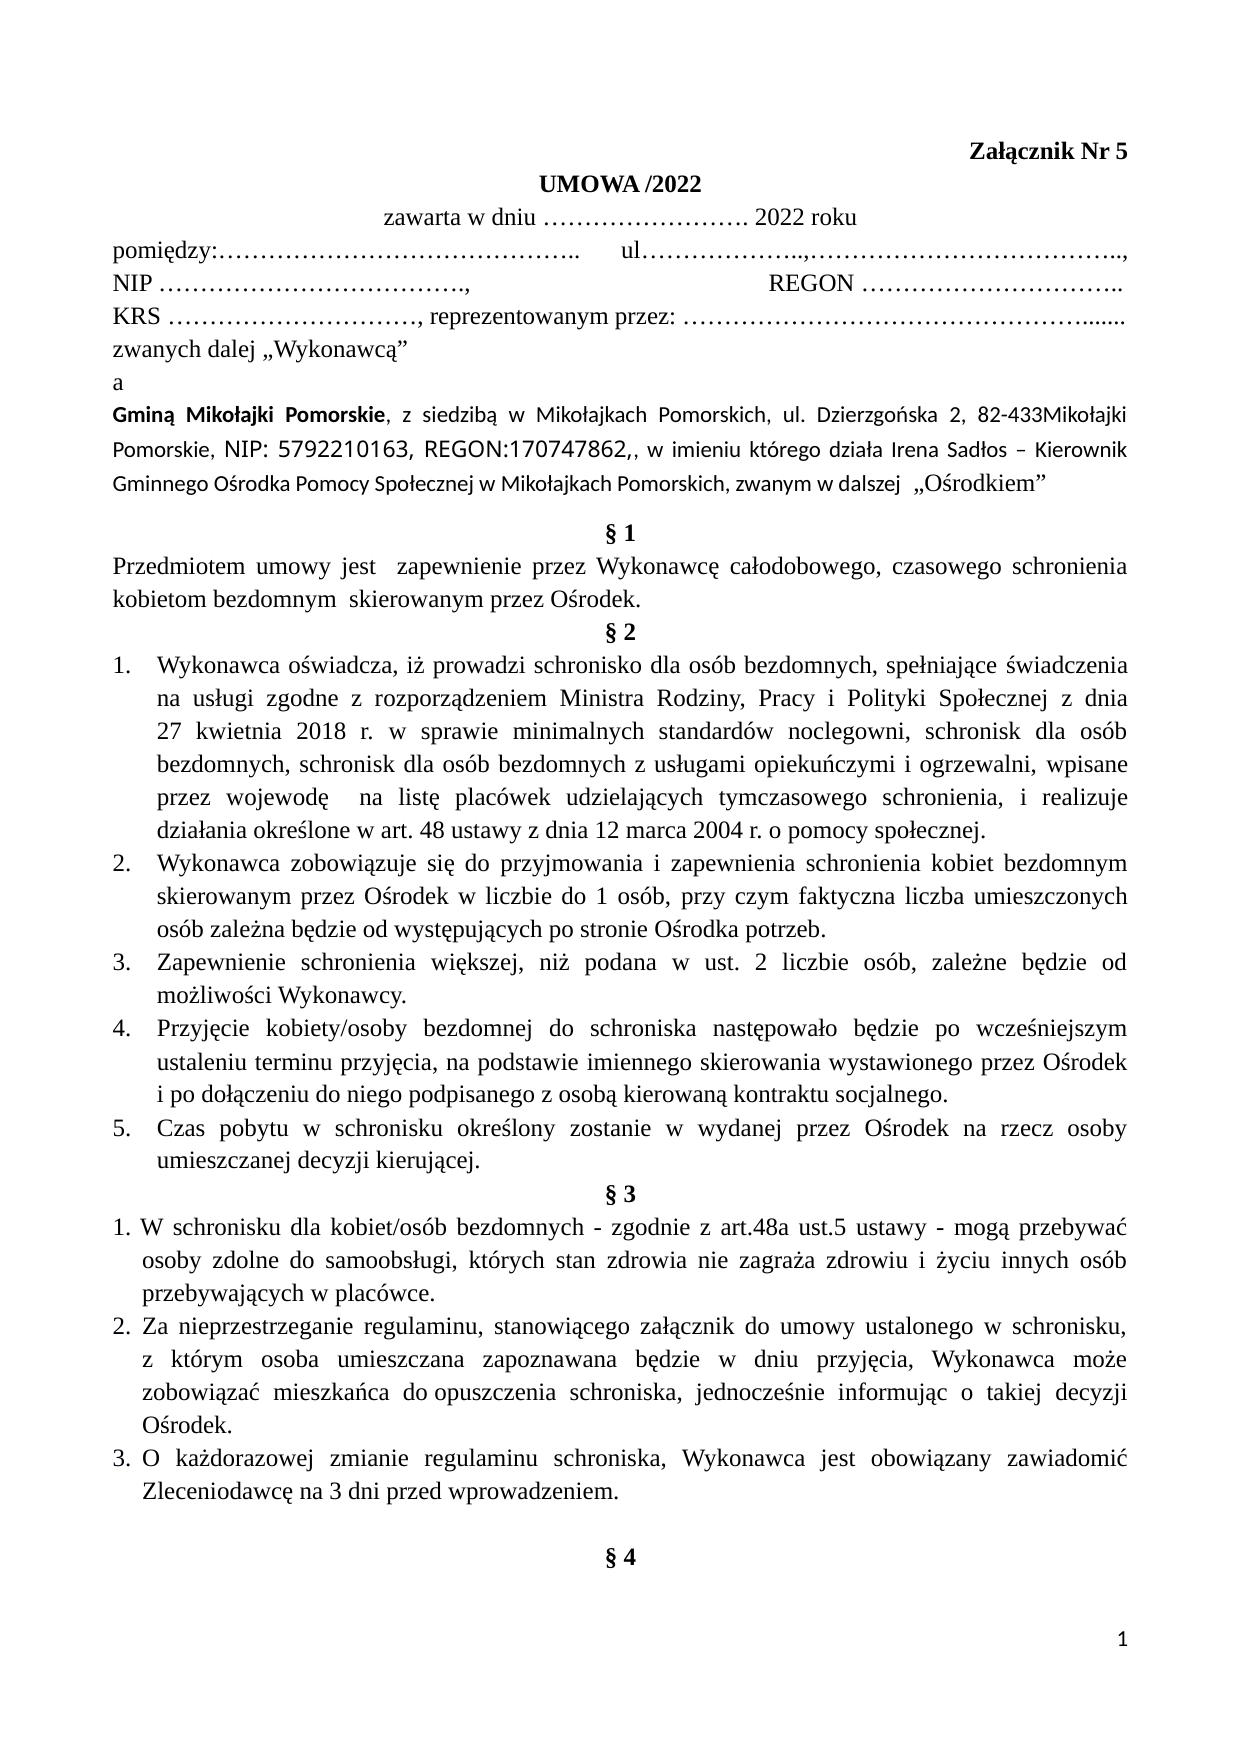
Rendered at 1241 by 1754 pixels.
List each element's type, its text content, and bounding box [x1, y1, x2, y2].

text 1. W schronisku dla kobiet/osób bezdomnych - zgodnie z art.48a ust.5 ustawy - mogą przebywać osoby zdolne do samoobsługi, których stan zdrowia nie zagraża zdrowiu i życiu innych osób przebywających w placówce. [112, 1212, 1128, 1306]
text § 4 [112, 1542, 1128, 1571]
text Załącznik Nr 5 [112, 136, 1128, 164]
text § 3 [112, 1179, 1128, 1207]
text UMOWA /2022 [112, 169, 1128, 198]
list Zapewnienie schronienia większej, niż podana w ust. 2 liczbie osób, zależne będzie od możliwości Wykonawcy. [112, 947, 1128, 1009]
text Przedmiotem umowy jest zapewnienie przez Wykonawcę całodobowego, czasowego schronienia kobietom bezdomnym skierowanym przez Ośrodek. [112, 551, 1128, 613]
list O każdorazowej zmianie regulaminu schroniska, Wykonawca jest obowiązany zawiadomić Zleceniodawcę na 3 dni przed wprowadzeniem. [112, 1443, 1128, 1504]
list Za nieprzestrzeganie regulaminu, stanowiącego załącznik do umowy ustalonego w schronisku, z którym osoba umieszczana zapoznawana będzie w dniu przyjęcia, Wykonawca może zobowiązać mieszkańca do opuszczenia schroniska, jednocześnie informując o takiej decyzji Ośrodek. [112, 1311, 1128, 1438]
text Gminą Mikołajki Pomorskie, z siedzibą w Mikołajkach Pomorskich, ul. Dzierzgońska 2, 82-433Mikołajki Pomorskie, NIP: 5792210163, REGON:170747862,, w imieniu którego działa Irena Sadłos – Kierownik Gminnego Ośrodka Pomocy Społecznej w Mikołajkach Pomorskich, zwanym w dalszej „Ośrodkiem” [112, 400, 1128, 497]
list Wykonawca zobowiązuje się do przyjmowania i zapewnienia schronienia kobiet bezdomnym skierowanym przez Ośrodek w liczbie do 1 osób, przy czym faktyczna liczba umieszczonych osób zależna będzie od występujących po stronie Ośrodka potrzeb. [112, 848, 1128, 943]
text zwanych dalej „Wykonawcą” [112, 334, 1128, 363]
text § 2 [112, 617, 1128, 646]
list Wykonawca oświadcza, iż prowadzi schronisko dla osób bezdomnych, spełniające świadczenia na usługi zgodne z rozporządzeniem Ministra Rodziny, Pracy i Polityki Społecznej z dnia 27 kwietnia 2018 r. w sprawie minimalnych standardów noclegowni, schronisk dla osób bezdomnych, schronisk dla osób bezdomnych z usługami opiekuńczymi i ogrzewalni, wpisane przez wojewodę na listę placówek udzielających tymczasowego schronienia, i realizuje działania określone w art. 48 ustawy z dnia 12 marca 2004 r. o pomocy społecznej. [112, 650, 1128, 844]
list Przyjęcie kobiety/osoby bezdomnej do schroniska następowało będzie po wcześniejszym ustaleniu terminu przyjęcia, na podstawie imiennego skierowania wystawionego przez Ośrodek i po dołączeniu do niego podpisanego z osobą kierowaną kontraktu socjalnego. [112, 1013, 1128, 1108]
text a [112, 367, 1128, 396]
text zawarta w dniu ……………………. 2022 roku [112, 202, 1128, 231]
list Czas pobytu w schronisku określony zostanie w wydanej przez Ośrodek na rzecz osoby umieszczanej decyzji kierującej. [112, 1113, 1128, 1174]
text § 1 [112, 518, 1128, 547]
text pomiędzy:…………………………………….. ul………………..,……………………………….., NIP ………………………………., REGON ………………………….. KRS …………………………, reprezentowanym przez: …………………………………………....... [112, 235, 1128, 330]
